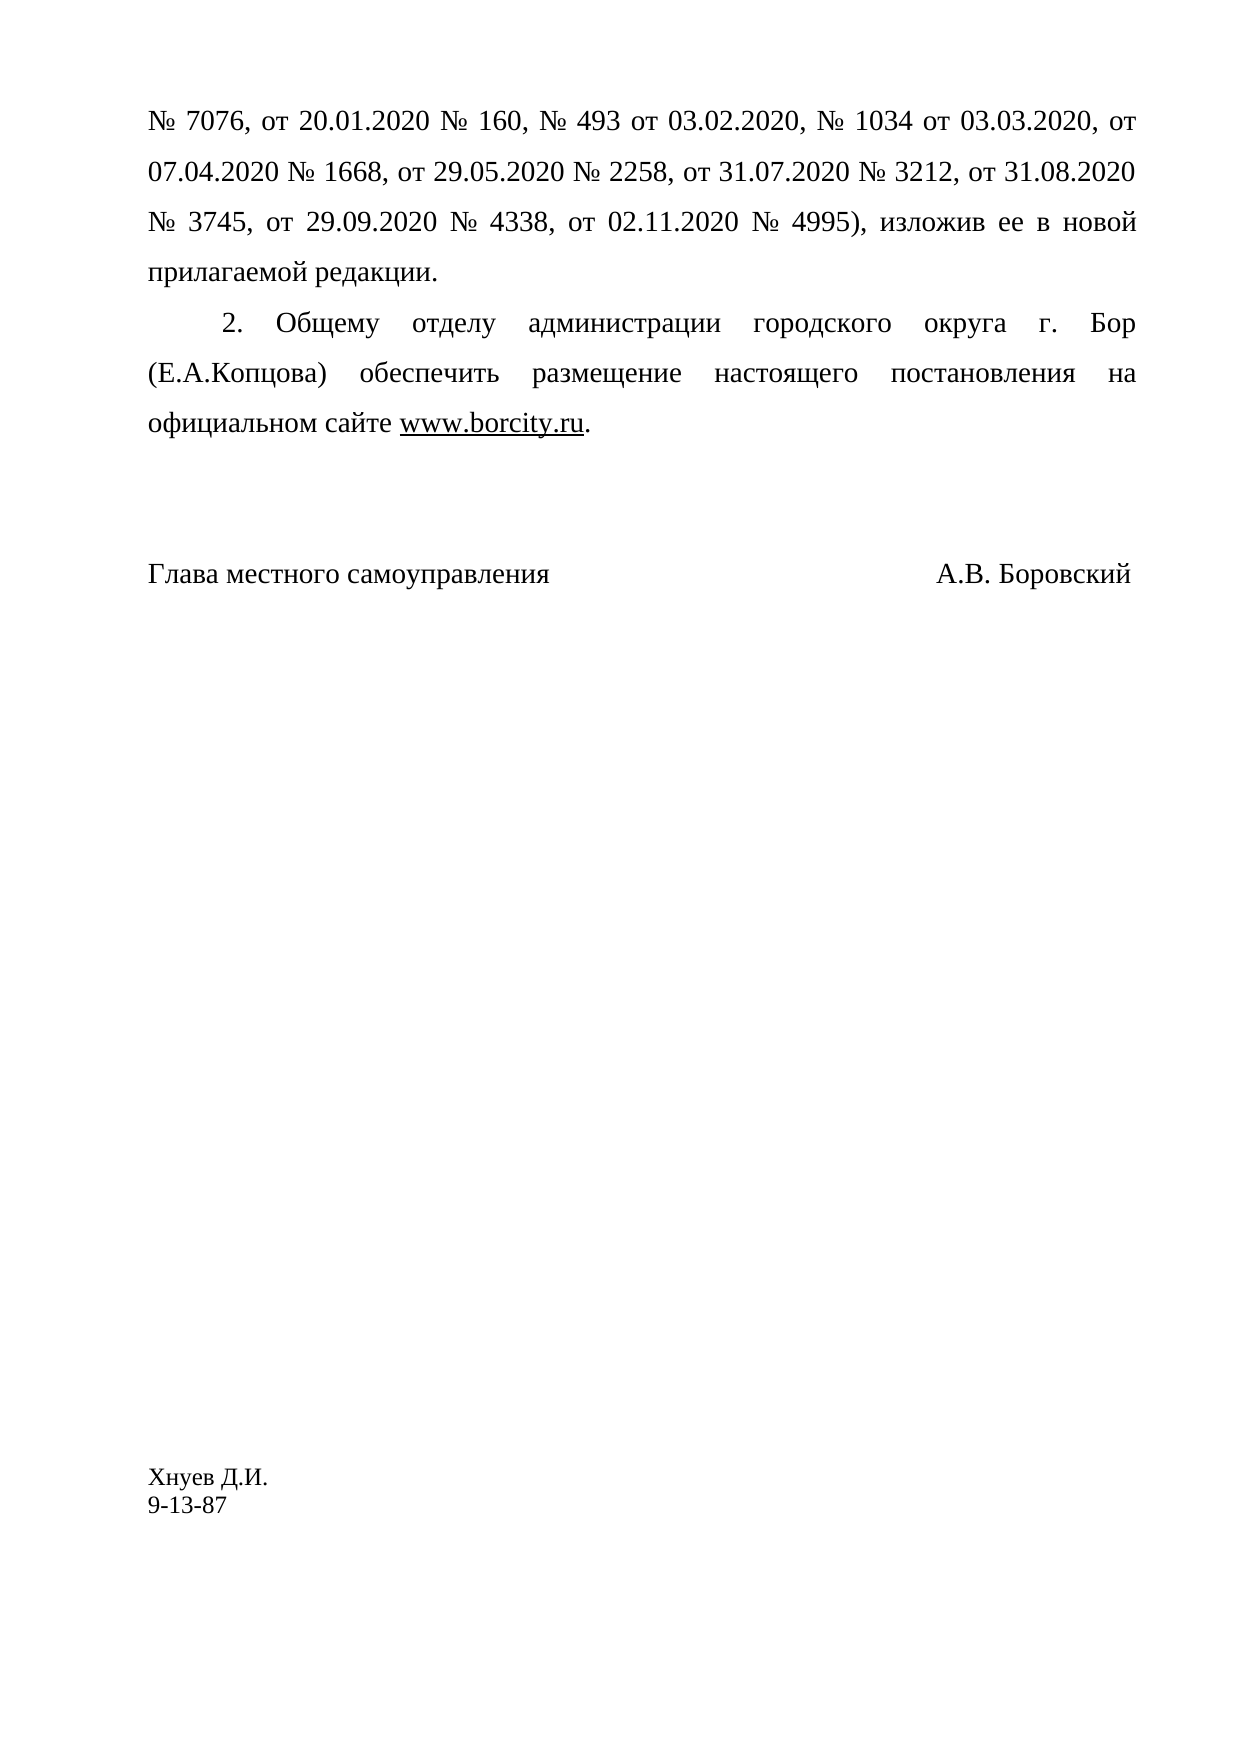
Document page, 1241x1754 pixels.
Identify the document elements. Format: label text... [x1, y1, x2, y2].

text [148, 103, 1137, 288]
text Глава местного самоуправления А.В. Боровский [148, 556, 1137, 590]
text 9-13-87 [148, 1491, 1137, 1519]
text Хнуев Д.И. [148, 1462, 1137, 1491]
text 2. Общему отделу администрации городского округа г. Бор (Е.А.Копцова) обеспечить размещение настоящего постановления на официальном сайте www.borcity.ru. [148, 305, 1137, 439]
